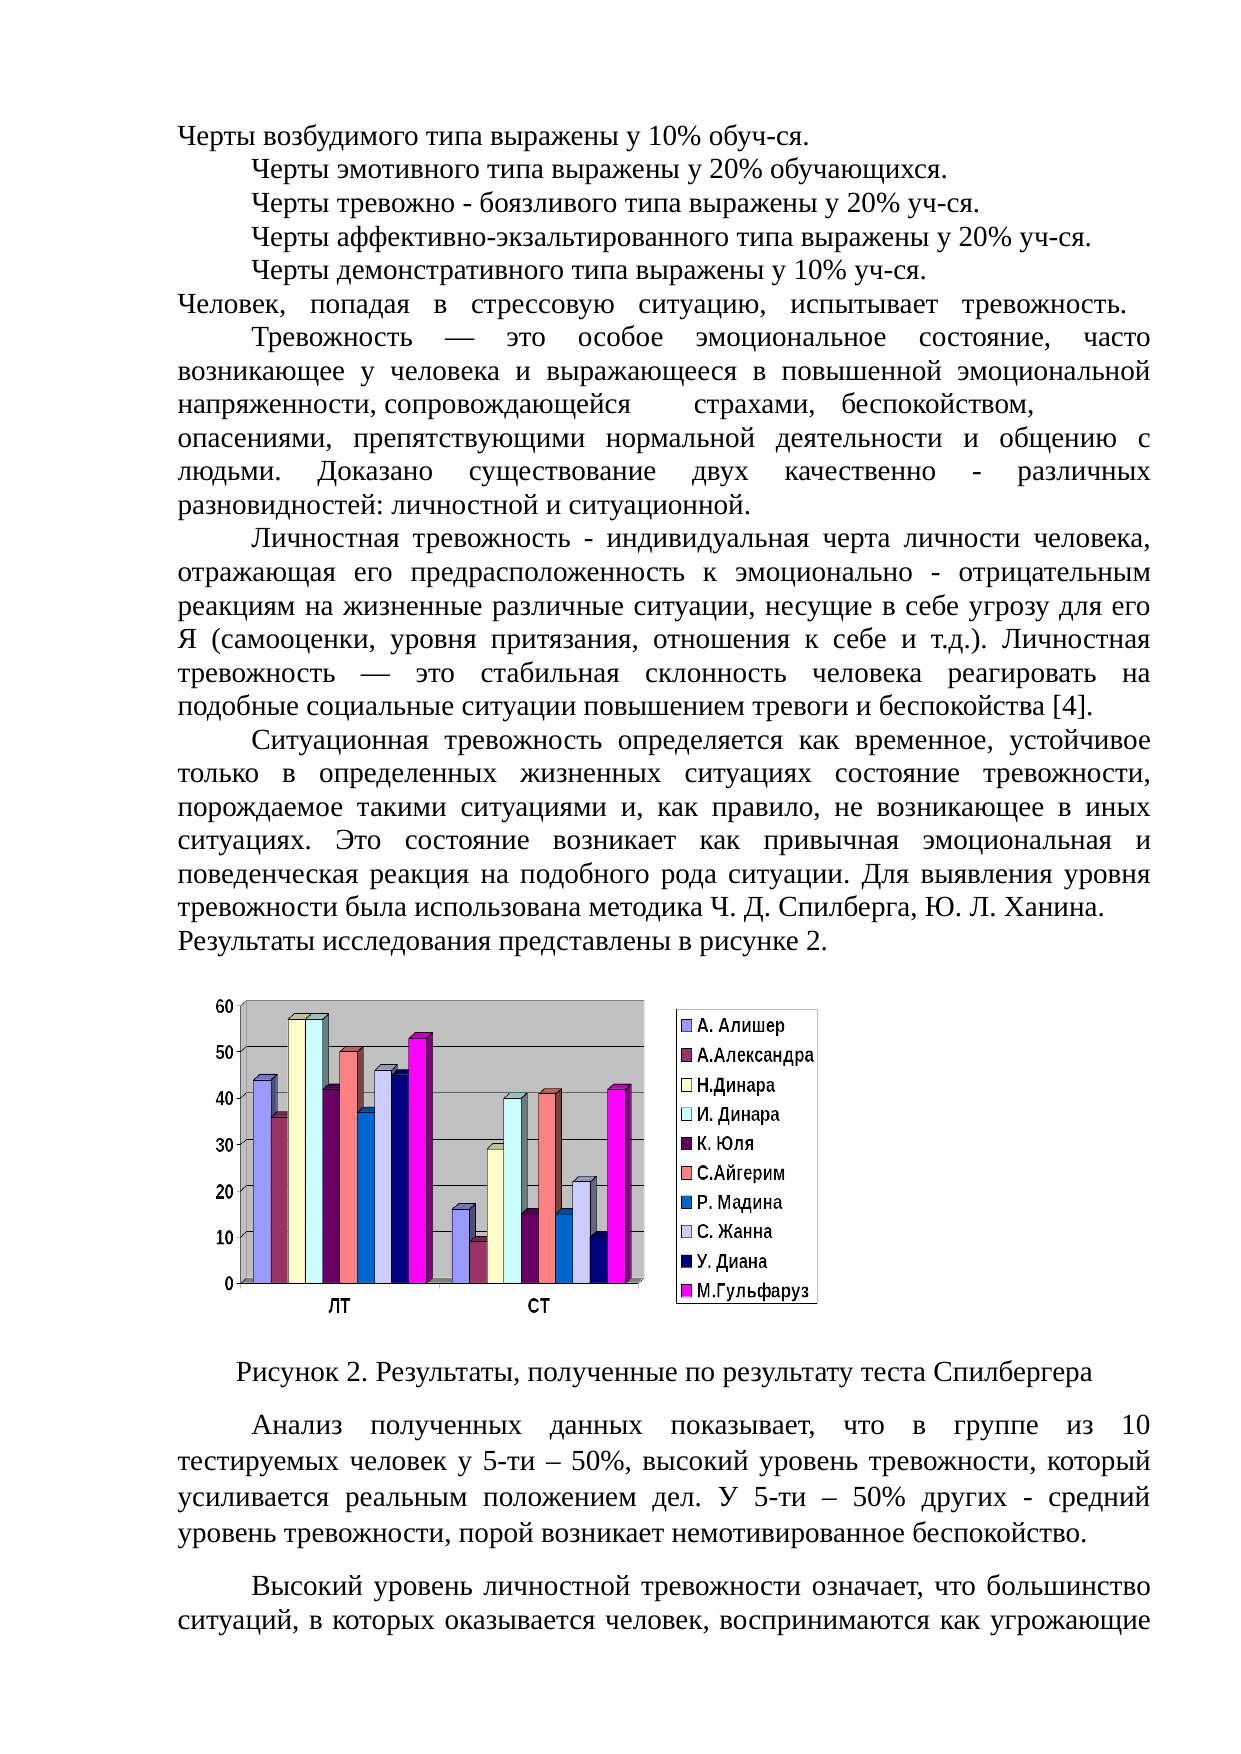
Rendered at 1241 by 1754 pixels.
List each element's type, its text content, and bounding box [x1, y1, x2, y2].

text Анализ полученных данных показывает, что в группе из 10 тестируемых человек у 5-ти – 50%, высокий уровень тревожности, который усиливается реальным положением дел. У 5-ти – 50% других - средний уровень тревожности, порой возникает немотивированное беспокойство. [177, 1407, 1152, 1549]
text Черты аффективно-экзальтированного типа выражены у 20% уч-ся. [177, 219, 1152, 252]
text Черты тревожно - боязливого типа выражены у 20% уч-ся. [177, 185, 1152, 219]
text Черты эмотивного типа выражены у 20% обучающихся. [177, 152, 1152, 185]
text Личностная тревожность - индивидуальная черта личности человека, отражающая его предрасположенность к эмоционально - отрицательным реакциям на жизненные различные ситуации, несущие в себе угрозу для его Я (самооценки, уровня притязания, отношения к себе и т.д.). Личностная тревожность — это стабильная склонность человека реагировать на подобные социальные ситуации повышением тревоги и беспокойства [4]. [177, 521, 1152, 722]
text Черты демонстративного типа выражены у 10% уч-ся. [177, 252, 1152, 286]
text Ситуационная тревожность определяется как временное, устойчивое только в определенных жизненных ситуациях состояние тревожности, порождаемое такими ситуациями и, как правило, не возникающее в иных ситуациях. Это состояние возникает как привычная эмоциональная и поведенческая реакция на подобного рода ситуации. Для выявления уровня тревожности была использована методика Ч. Д. Спилберга, Ю. Л. Ханина. [177, 722, 1152, 923]
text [177, 1568, 1152, 1635]
text Результаты исследования представлены в рисунке 2. [177, 923, 1152, 957]
text Человек, попадая в стрессовую ситуацию, испытывает тревожность. Тревожность — это особое эмоциональное состояние, часто возникающее у человека и выражающееся в повышенной эмоциональной напряженности, сопровождающейся страхами, беспокойством, опасениями, препятствующими нормальной деятельности и общению с людьми. Доказано существование двух качественно - различных разновидностей: личностной и ситуационной. [177, 286, 1152, 521]
text Черты возбудимого типа выражены у 10% обуч-ся. [177, 118, 1152, 152]
text Рисунок 2. Результаты, полученные по результату теста Спилбергера [177, 1354, 1152, 1388]
